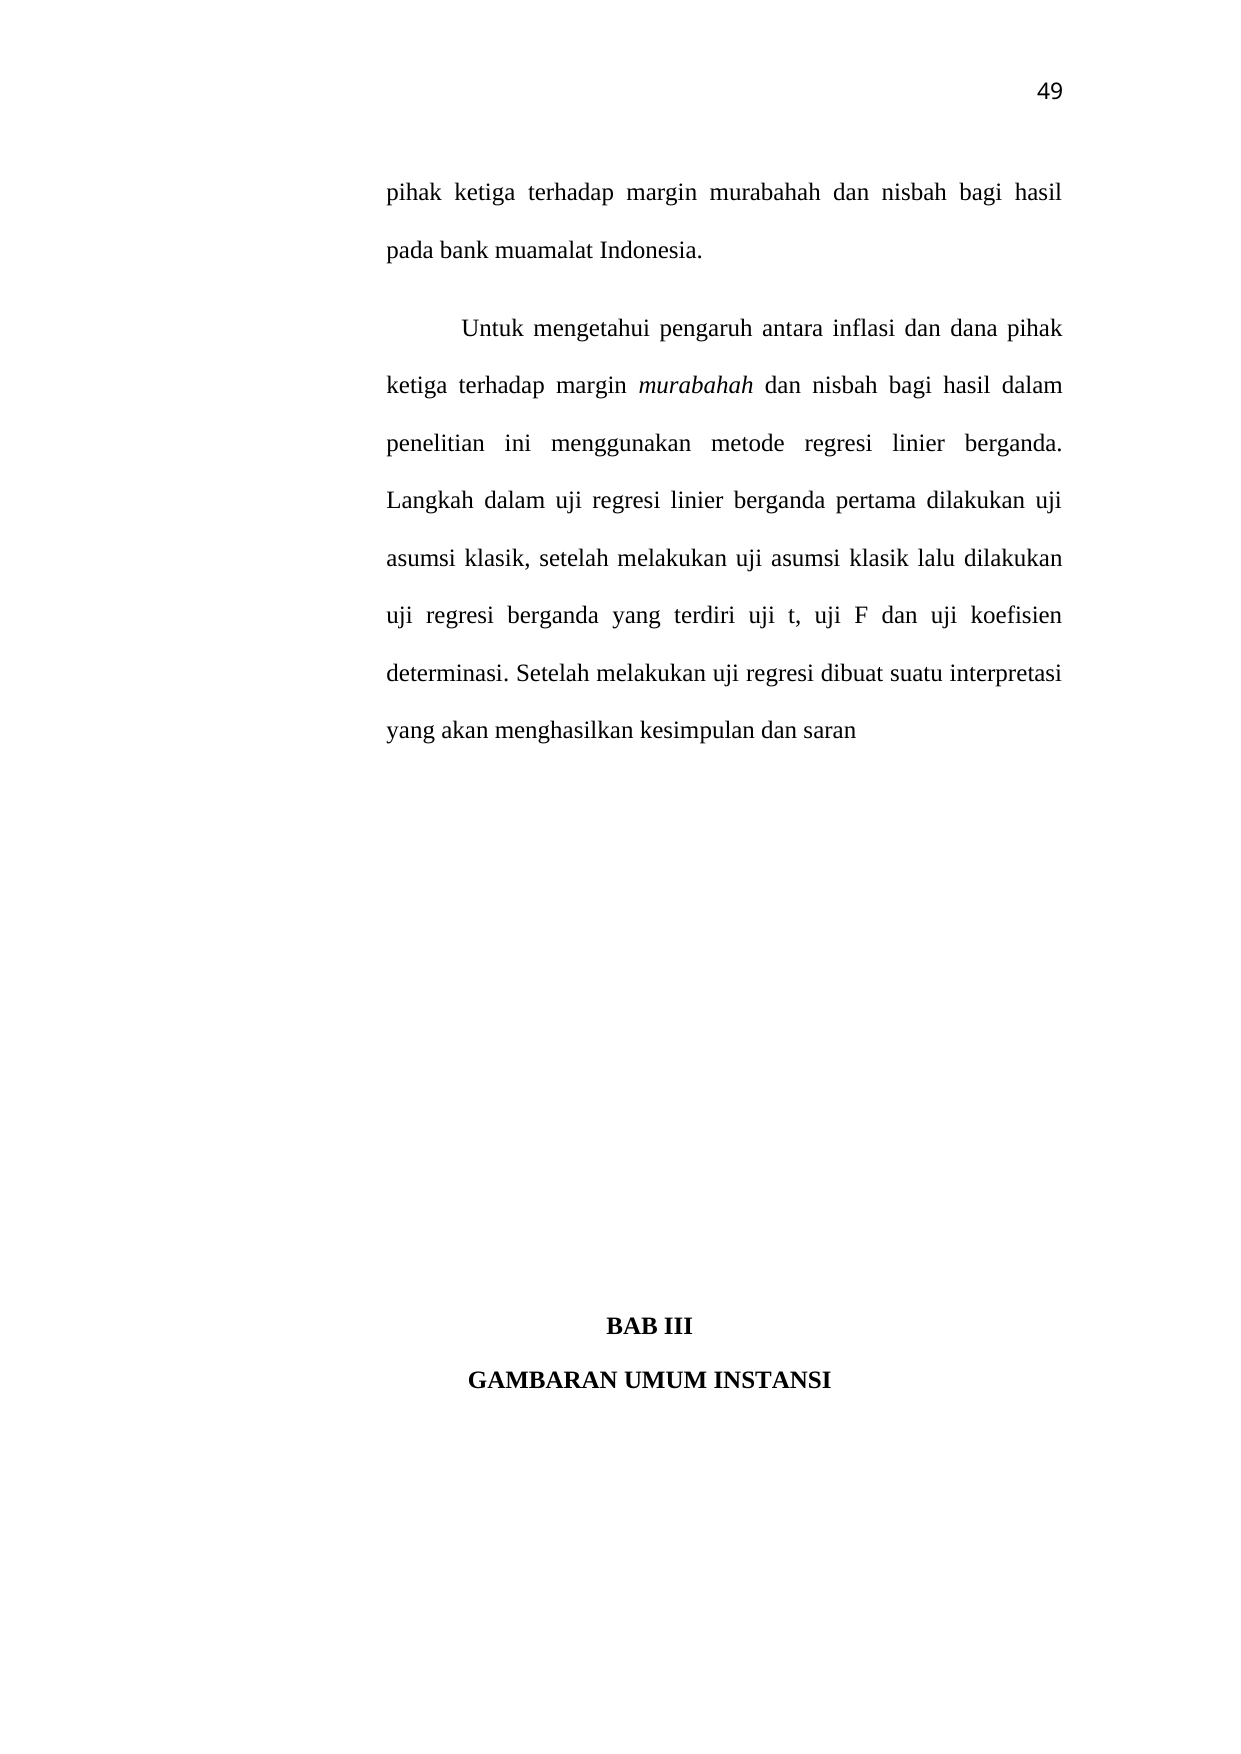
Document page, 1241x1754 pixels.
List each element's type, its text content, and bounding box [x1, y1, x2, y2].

text GAMBARAN UMUM INSTANSI [236, 1365, 1063, 1394]
text BAB III [236, 1311, 1063, 1340]
text Untuk mengetahui pengaruh antara inflasi dan dana pihak ketiga terhadap margin murabahah dan nisbah bagi hasil dalam penelitian ini menggunakan metode regresi linier berganda. Langkah dalam uji regresi linier berganda pertama dilakukan uji asumsi klasik, setelah melakukan uji asumsi klasik lalu dilakukan uji regresi berganda yang terdiri uji t, uji F dan uji koefisien determinasi. Setelah melakukan uji regresi dibuat suatu interpretasi yang akan menghasilkan kesimpulan dan saran [386, 313, 1063, 744]
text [386, 177, 1063, 263]
